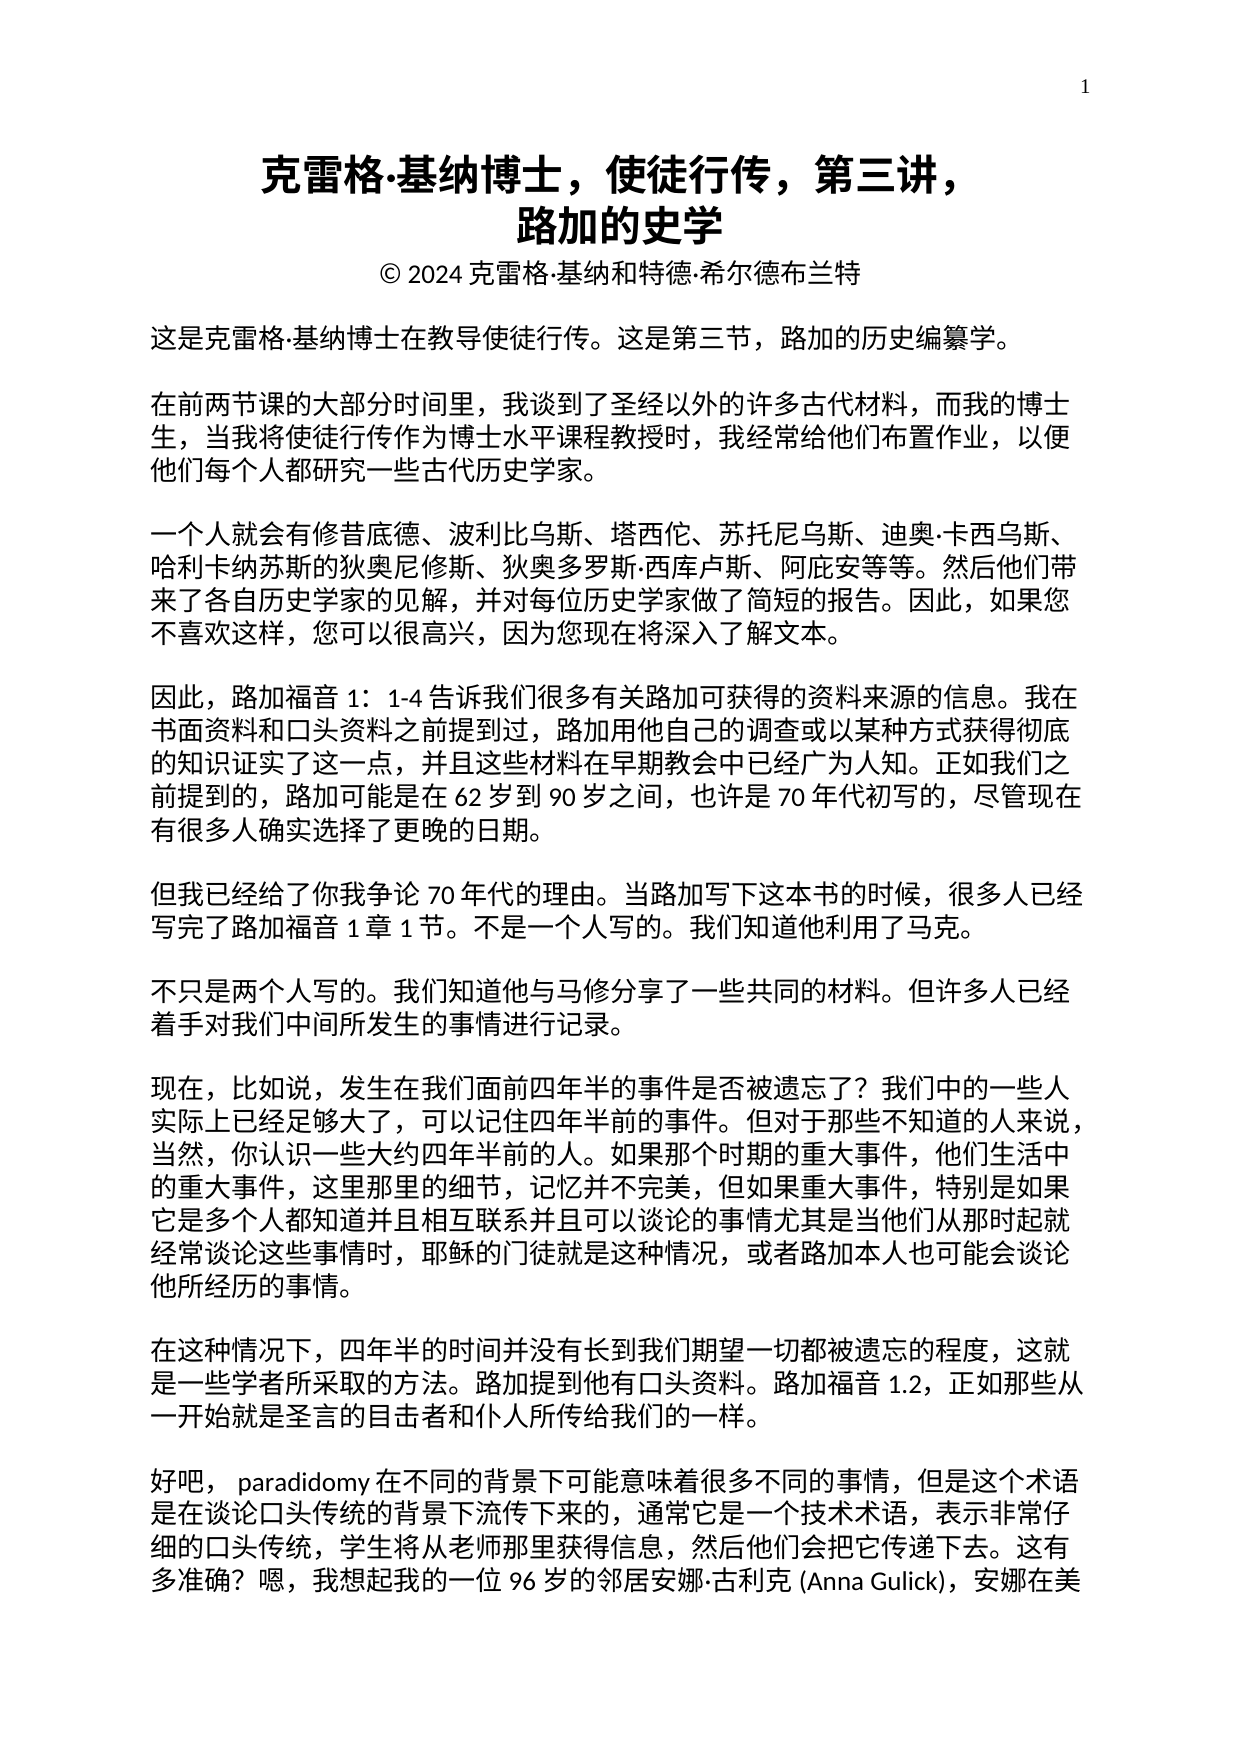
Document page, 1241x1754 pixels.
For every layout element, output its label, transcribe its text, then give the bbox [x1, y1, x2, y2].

text 因此，路加福音 1：1-4 告诉我们很多有关路加可获得的资料来源的信息。我在书面资料和口头资料之前提到过，路加用他自己的调查或以某种方式获得彻底的知识证实了这一点，并且这些材料在早期教会中已经广为人知。正如我们之前提到的，路加可能是在 62 岁到 90 岁之间，也许是 70 年代初写的，尽管现在有很多人确实选择了更晚的日期。 [150, 682, 1090, 847]
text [150, 1465, 1090, 1597]
text 一个人就会有修昔底德、波利比乌斯、塔西佗、苏托尼乌斯、迪奥·卡西乌斯、哈利卡纳苏斯的狄奥尼修斯、狄奥多罗斯·西库卢斯、阿庇安等等。然后他们带来了各自历史学家的见解，并对每位历史学家做了简短的报告。因此，如果您不喜欢这样，您可以很高兴，因为您现在将深入了解文本。 [150, 518, 1090, 650]
text 在前两节课的大部分时间里，我谈到了圣经以外的许多古代材料，而我的博士生，当我将使徒行传作为博士水平课程教授时，我经常给他们布置作业，以便他们每个人都研究一些古代历史学家。 [150, 388, 1090, 487]
text 克雷格·基纳博士，使徒行传，第三讲， 路加的史学 [150, 150, 1090, 252]
text 在这种情况下，四年半的时间并没有长到我们期望一切都被遗忘的程度，这就是一些学者所采取的方法。路加提到他有口头资料。路加福音 1.2，正如那些从一开始就是圣言的目击者和仆人所传给我们的一样。 [150, 1334, 1090, 1433]
text 现在，比如说，发生在我们面前四年半的事件是否被遗忘了？我们中的一些人实际上已经足够大了，可以记住四年半前的事件。但对于那些不知道的人来说，当然，你认识一些大约四年半前的人。如果那个时期的重大事件，他们生活中的重大事件，这里那里的细节，记忆并不完美，但如果重大事件，特别是如果它是多个人都知道并且相互联系并且可以谈论的事情尤其是当他们从那时起就经常谈论这些事情时，耶稣的门徒就是这种情况，或者路加本人也可能会谈论他所经历的事情。 [150, 1072, 1090, 1303]
text 但我已经给了你我争论 70 年代的理由。当路加写下这本书的时候，很多人已经写完了路加福音 1 章 1 节。不是一个人写的。我们知道他利用了马克。 [150, 878, 1090, 944]
text 这是克雷格·基纳博士在教导使徒行传。这是第三节，路加的历史编纂学。 [150, 322, 1090, 355]
text © 2024 克雷格·基纳和特德·希尔德布兰特 [150, 252, 1090, 291]
text 不只是两个人写的。我们知道他与马修分享了一些共同的材料。但许多人已经着手对我们中间所发生的事情进行记录。 [150, 975, 1090, 1041]
